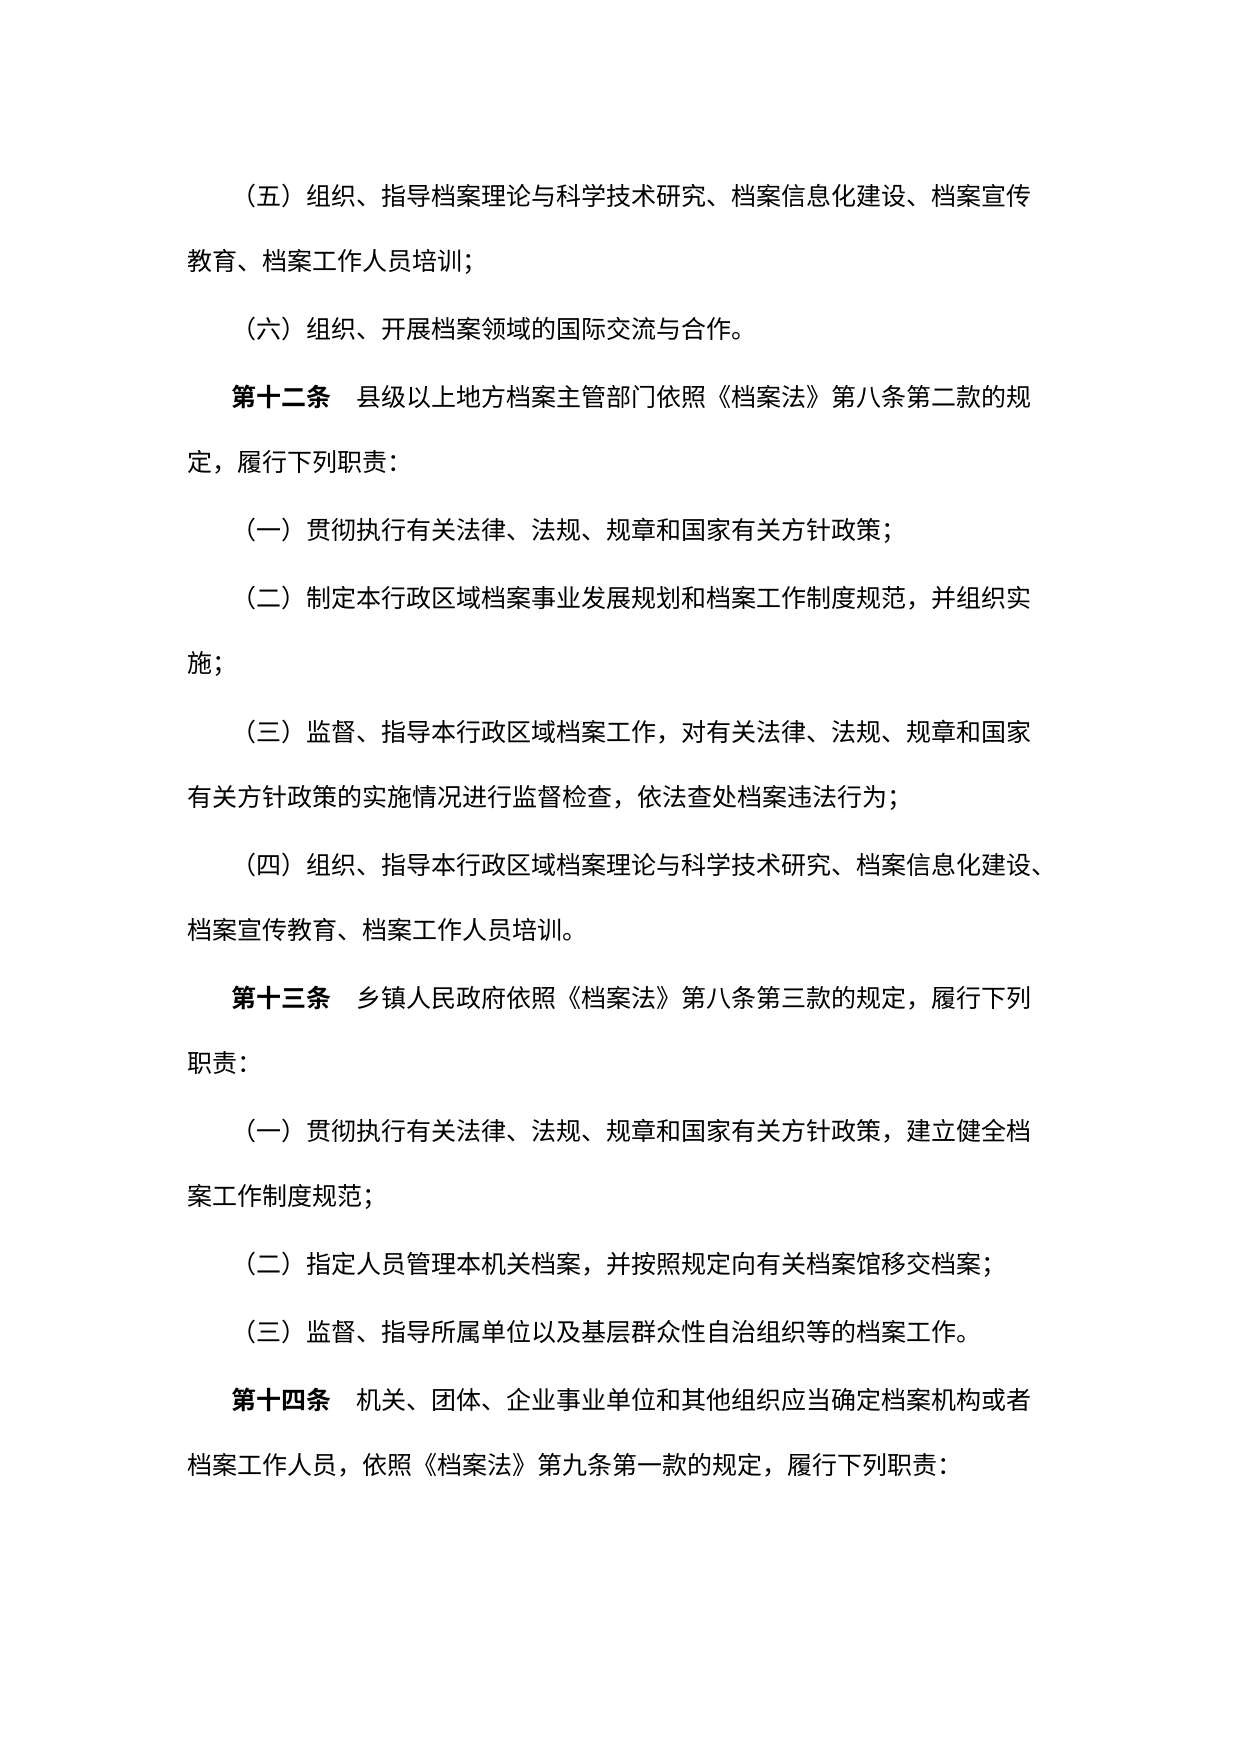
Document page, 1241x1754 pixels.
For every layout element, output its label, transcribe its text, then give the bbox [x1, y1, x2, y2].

text 第十二条 县级以上地方档案主管部门依照《档案法》第八条第二款的规定，履行下列职责： [187, 363, 1053, 493]
text （二）制定本行政区域档案事业发展规划和档案工作制度规范，并组织实施； [187, 564, 1053, 694]
text （五）组织、指导档案理论与科学技术研究、档案信息化建设、档案宣传教育、档案工作人员培训； [187, 162, 1053, 292]
text 第十三条 乡镇人民政府依照《档案法》第八条第三款的规定，履行下列职责： [187, 964, 1053, 1094]
text 第十四条 机关、团体、企业事业单位和其他组织应当确定档案机构或者档案工作人员，依照《档案法》第九条第一款的规定，履行下列职责： [187, 1366, 1053, 1496]
text （二）指定人员管理本机关档案，并按照规定向有关档案馆移交档案； [187, 1230, 1053, 1295]
text （四）组织、指导本行政区域档案理论与科学技术研究、档案信息化建设、档案宣传教育、档案工作人员培训。 [187, 831, 1053, 961]
text （一）贯彻执行有关法律、法规、规章和国家有关方针政策； [187, 496, 1053, 561]
text （三）监督、指导本行政区域档案工作，对有关法律、法规、规章和国家有关方针政策的实施情况进行监督检查，依法查处档案违法行为； [187, 698, 1053, 828]
text （三）监督、指导所属单位以及基层群众性自治组织等的档案工作。 [187, 1298, 1053, 1363]
text （一）贯彻执行有关法律、法规、规章和国家有关方针政策，建立健全档案工作制度规范； [187, 1097, 1053, 1227]
text （六）组织、开展档案领域的国际交流与合作。 [187, 295, 1053, 360]
